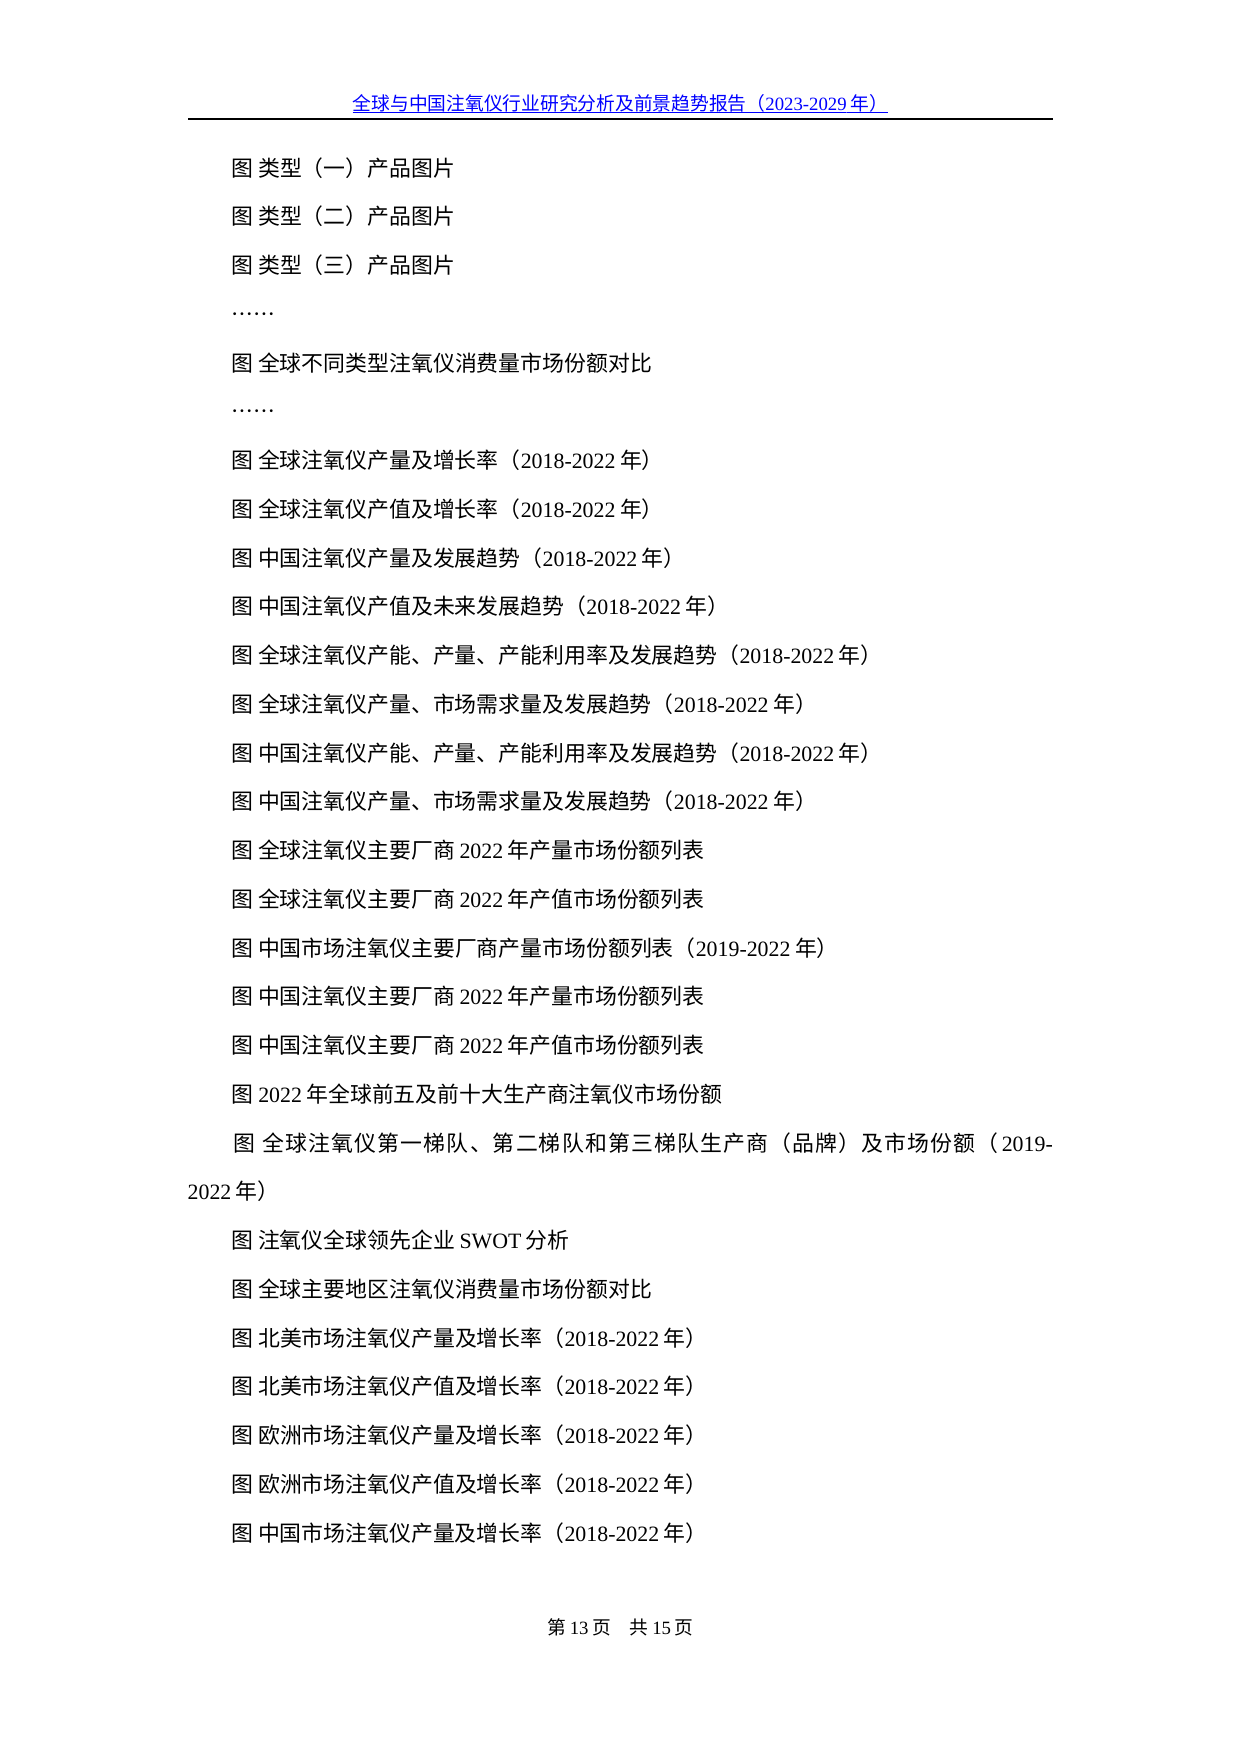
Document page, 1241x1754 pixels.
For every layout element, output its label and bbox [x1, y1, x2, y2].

text [187, 150, 1053, 1548]
